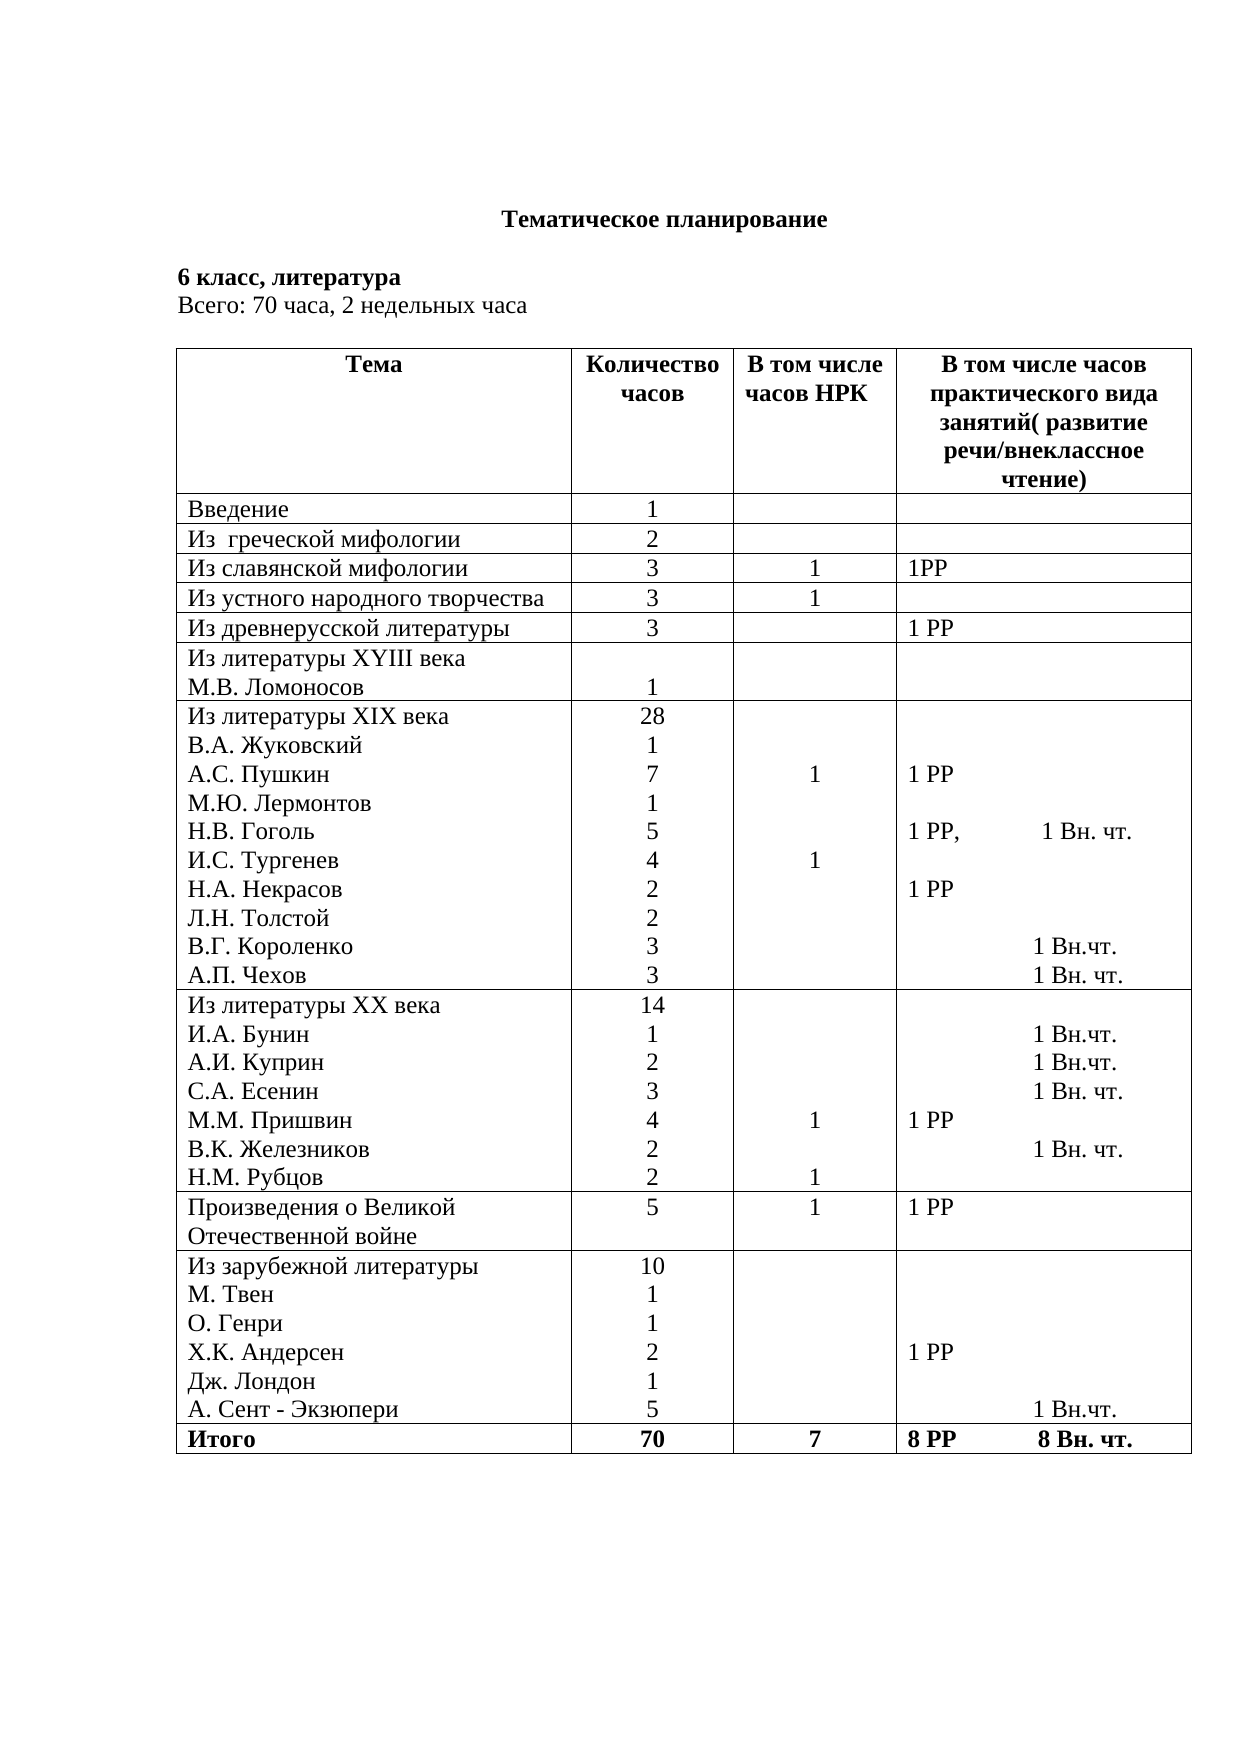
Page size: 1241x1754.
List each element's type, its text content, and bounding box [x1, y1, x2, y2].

table_cell 7 [734, 1424, 896, 1453]
table_header В том числе часов практического вида занятий( развитие речи/внеклассное чтение) [897, 349, 1191, 493]
table_cell 1РР [897, 554, 1191, 582]
table_cell [734, 613, 896, 642]
table_cell 28 1 7 1 5 4 2 2 3 3 [572, 701, 733, 989]
text Тематическое планирование [177, 204, 1152, 233]
table_cell 1 РР [897, 1192, 1191, 1250]
table_cell 1 РР [897, 613, 1191, 642]
table_cell 1 РР 1 Вн.чт. [897, 1251, 1191, 1423]
table_cell 1 [734, 583, 896, 612]
table_cell [897, 583, 1191, 612]
table_cell [897, 494, 1191, 523]
table_cell 10 1 1 2 1 5 [572, 1251, 733, 1423]
table_cell 5 [572, 1192, 733, 1250]
text Всего: 70 часа, 2 недельных часа [177, 291, 1152, 319]
table_cell Из литературы ХХ века И.А. Бунин А.И. Куприн С.А. Есенин М.М. Пришвин В.К. Железников Н.М. Рубцов [177, 990, 571, 1191]
table_cell Из литературы ХIХ века В.А. Жуковский А.С. Пушкин М.Ю. Лермонтов Н.В. Гоголь И.С. Тургенев Н.А. Некрасов Л.Н. Толстой В.Г. Короленко А.П. Чехов [177, 701, 571, 989]
table_cell 70 [572, 1424, 733, 1453]
table_header В том числе часов НРК [734, 349, 896, 493]
table_cell [734, 1251, 896, 1423]
table_cell 2 [572, 524, 733, 552]
table_header Тема [177, 349, 571, 493]
table_cell [734, 494, 896, 523]
table_cell 3 [572, 583, 733, 612]
table_cell 8 РР 8 Вн. чт. [897, 1424, 1191, 1453]
table_cell Из древнерусской литературы [177, 613, 571, 642]
table_cell 1 РР 1 РР, 1 Вн. чт. 1 РР 1 Вн.чт. 1 Вн. чт. [897, 701, 1191, 989]
table_cell [734, 524, 896, 552]
table_cell [897, 524, 1191, 552]
table_cell 1 1 [734, 701, 896, 989]
table_header Количество часов [572, 349, 733, 493]
table_cell 1 [572, 643, 733, 700]
table_cell 1 [734, 554, 896, 582]
table_cell Введение [177, 494, 571, 523]
table_cell 14 1 2 3 4 2 2 [572, 990, 733, 1191]
table_cell Из литературы ХYIII века М.В. Ломоносов [177, 643, 571, 700]
text 6 класс, литература [177, 262, 1152, 291]
table_cell Из греческой мифологии [177, 524, 571, 552]
table_cell 1 [572, 494, 733, 523]
table_cell 1 1 [734, 990, 896, 1191]
table_cell [897, 643, 1191, 700]
table_cell Итого [177, 1424, 571, 1453]
table_cell 3 [572, 613, 733, 642]
table_cell 1 Вн.чт. 1 Вн.чт. 1 Вн. чт. 1 РР 1 Вн. чт. [897, 990, 1191, 1191]
table_cell Из устного народного творчества [177, 583, 571, 612]
table_cell 1 [734, 1192, 896, 1250]
table_cell Из зарубежной литературы М. Твен О. Генри Х.К. Андерсен Дж. Лондон А. Сент - Экзюпери [177, 1251, 571, 1423]
table_cell 3 [572, 554, 733, 582]
table_cell Из славянской мифологии [177, 554, 571, 582]
table_cell [734, 643, 896, 700]
table_cell Произведения о Великой Отечественной войне [177, 1192, 571, 1250]
